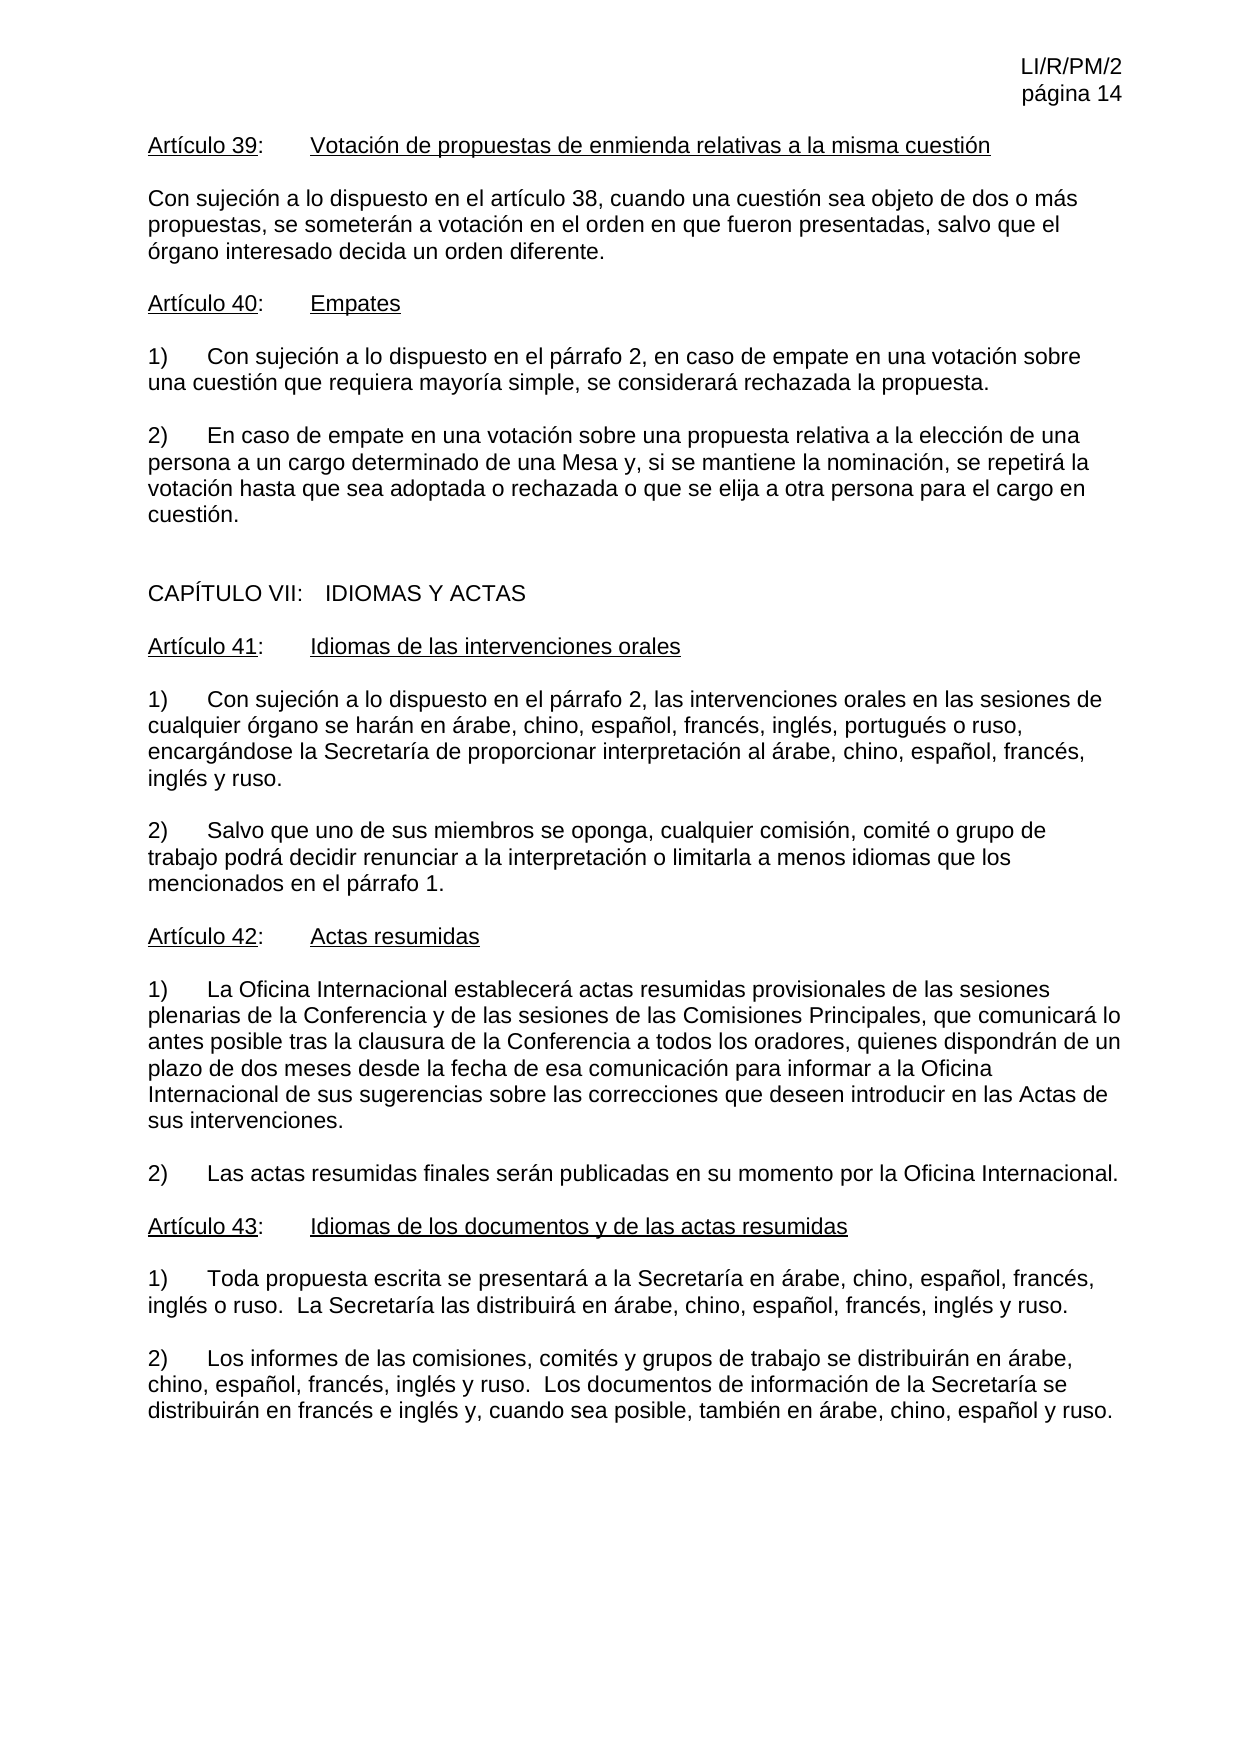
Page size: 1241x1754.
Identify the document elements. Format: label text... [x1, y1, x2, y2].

text Con sujeción a lo dispuesto en el artículo 38, cuando una cuestión sea objeto de dos o más propuestas, se someterán a votación en el orden en que fueron presentadas, salvo que el órgano interesado decida un orden diferente. [148, 185, 1122, 264]
text 1) Con sujeción a lo dispuesto en el párrafo 2, las intervenciones orales en las sesiones de cualquier órgano se harán en árabe, chino, español, francés, inglés, portugués o ruso, encargándose la Secretaría de proporcionar interpretación al árabe, chino, español, francés, inglés y ruso. [148, 686, 1122, 791]
text 2) En caso de empate en una votación sobre una propuesta relativa a la elección de una persona a un cargo determinado de una Mesa y, si se mantiene la nominación, se repetirá la votación hasta que sea adoptada o rechazada o que se elija a otra persona para el cargo en cuestión. [148, 422, 1122, 527]
text Artículo 40: Empates [148, 290, 1122, 317]
text Artículo 41: Idiomas de las intervenciones orales [148, 633, 1122, 659]
text Artículo 42: Actas resumidas [148, 923, 1122, 949]
text 2) Las actas resumidas finales serán publicadas en su momento por la Oficina Internacional. [148, 1160, 1122, 1186]
text Artículo 43: Idiomas de los documentos y de las actas resumidas [148, 1213, 1122, 1239]
text 2) Salvo que uno de sus miembros se oponga, cualquier comisión, comité o grupo de trabajo podrá decidir renunciar a la interpretación o limitarla a menos idiomas que los mencionados en el párrafo 1. [148, 817, 1122, 896]
text Artículo 39: Votación de propuestas de enmienda relativas a la misma cuestión [148, 132, 1122, 158]
text 2) Los informes de las comisiones, comités y grupos de trabajo se distribuirán en árabe, chino, español, francés, inglés y ruso. Los documentos de información de la Secretaría se distribuirán en francés e inglés y, cuando sea posible, también en árabe, chino, español y ruso. [148, 1344, 1122, 1423]
text 1) Toda propuesta escrita se presentará a la Secretaría en árabe, chino, español, francés, inglés o ruso. La Secretaría las distribuirá en árabe, chino, español, francés, inglés y ruso. [148, 1265, 1122, 1318]
text 1) Con sujeción a lo dispuesto en el párrafo 2, en caso de empate en una votación sobre una cuestión que requiera mayoría simple, se considerará rechazada la propuesta. [148, 343, 1122, 396]
title CAPÍTULO VII: IDIOMAS Y ACTAS [148, 580, 1122, 607]
text 1) La Oficina Internacional establecerá actas resumidas provisionales de las sesiones plenarias de la Conferencia y de las sesiones de las Comisiones Principales, que comunicará lo antes posible tras la clausura de la Conferencia a todos los oradores, quienes dispondrán de un plazo de dos meses desde la fecha de esa comunicación para informar a la Oficina Internacional de sus sugerencias sobre las correcciones que deseen introducir en las Actas de sus intervenciones. [148, 976, 1122, 1134]
